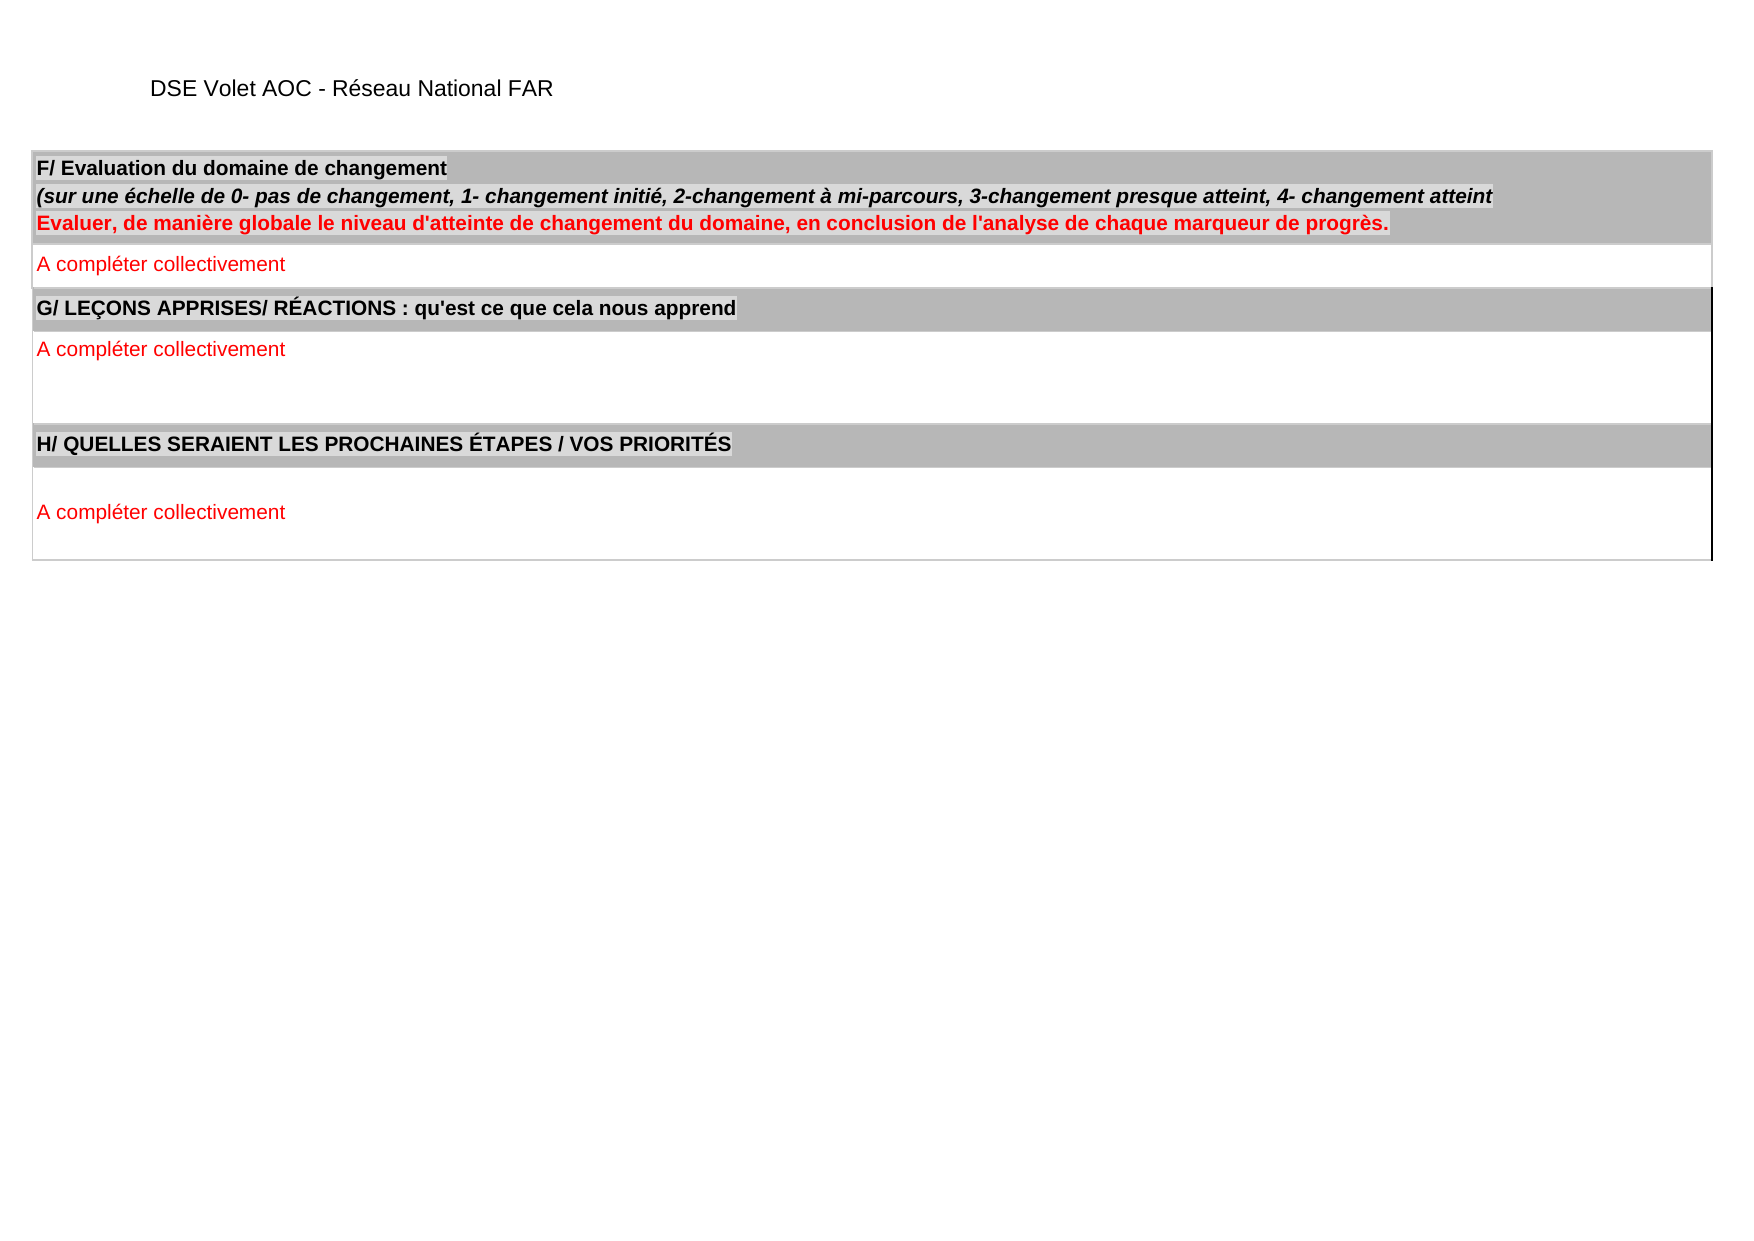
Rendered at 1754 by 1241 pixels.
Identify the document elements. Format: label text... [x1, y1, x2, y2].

table_cell G/ LEÇONS APPRISES/ RÉACTIONS : qu'est ce que cela nous apprend [33, 288, 1711, 331]
table_cell A compléter collectivement [33, 332, 1711, 423]
table_cell H/ QUELLES SERAIENT LES PROCHAINES ÉTAPES / VOS PRIORITÉS [33, 424, 1711, 467]
table_cell A compléter collectivement [33, 468, 1711, 559]
table_cell F/ Evaluation du domaine de changement (sur une échelle de 0- pas de changement, 1- changement initié, 2-changement à mi-parcours, 3-changement presque atteint, 4- changement atteint Evaluer, de manière globale le niveau d'atteinte de changement du domaine, en conclusion de l'analyse de chaque marqueur de progrès. [33, 152, 1711, 243]
table_cell A compléter collectivement [33, 245, 1711, 287]
